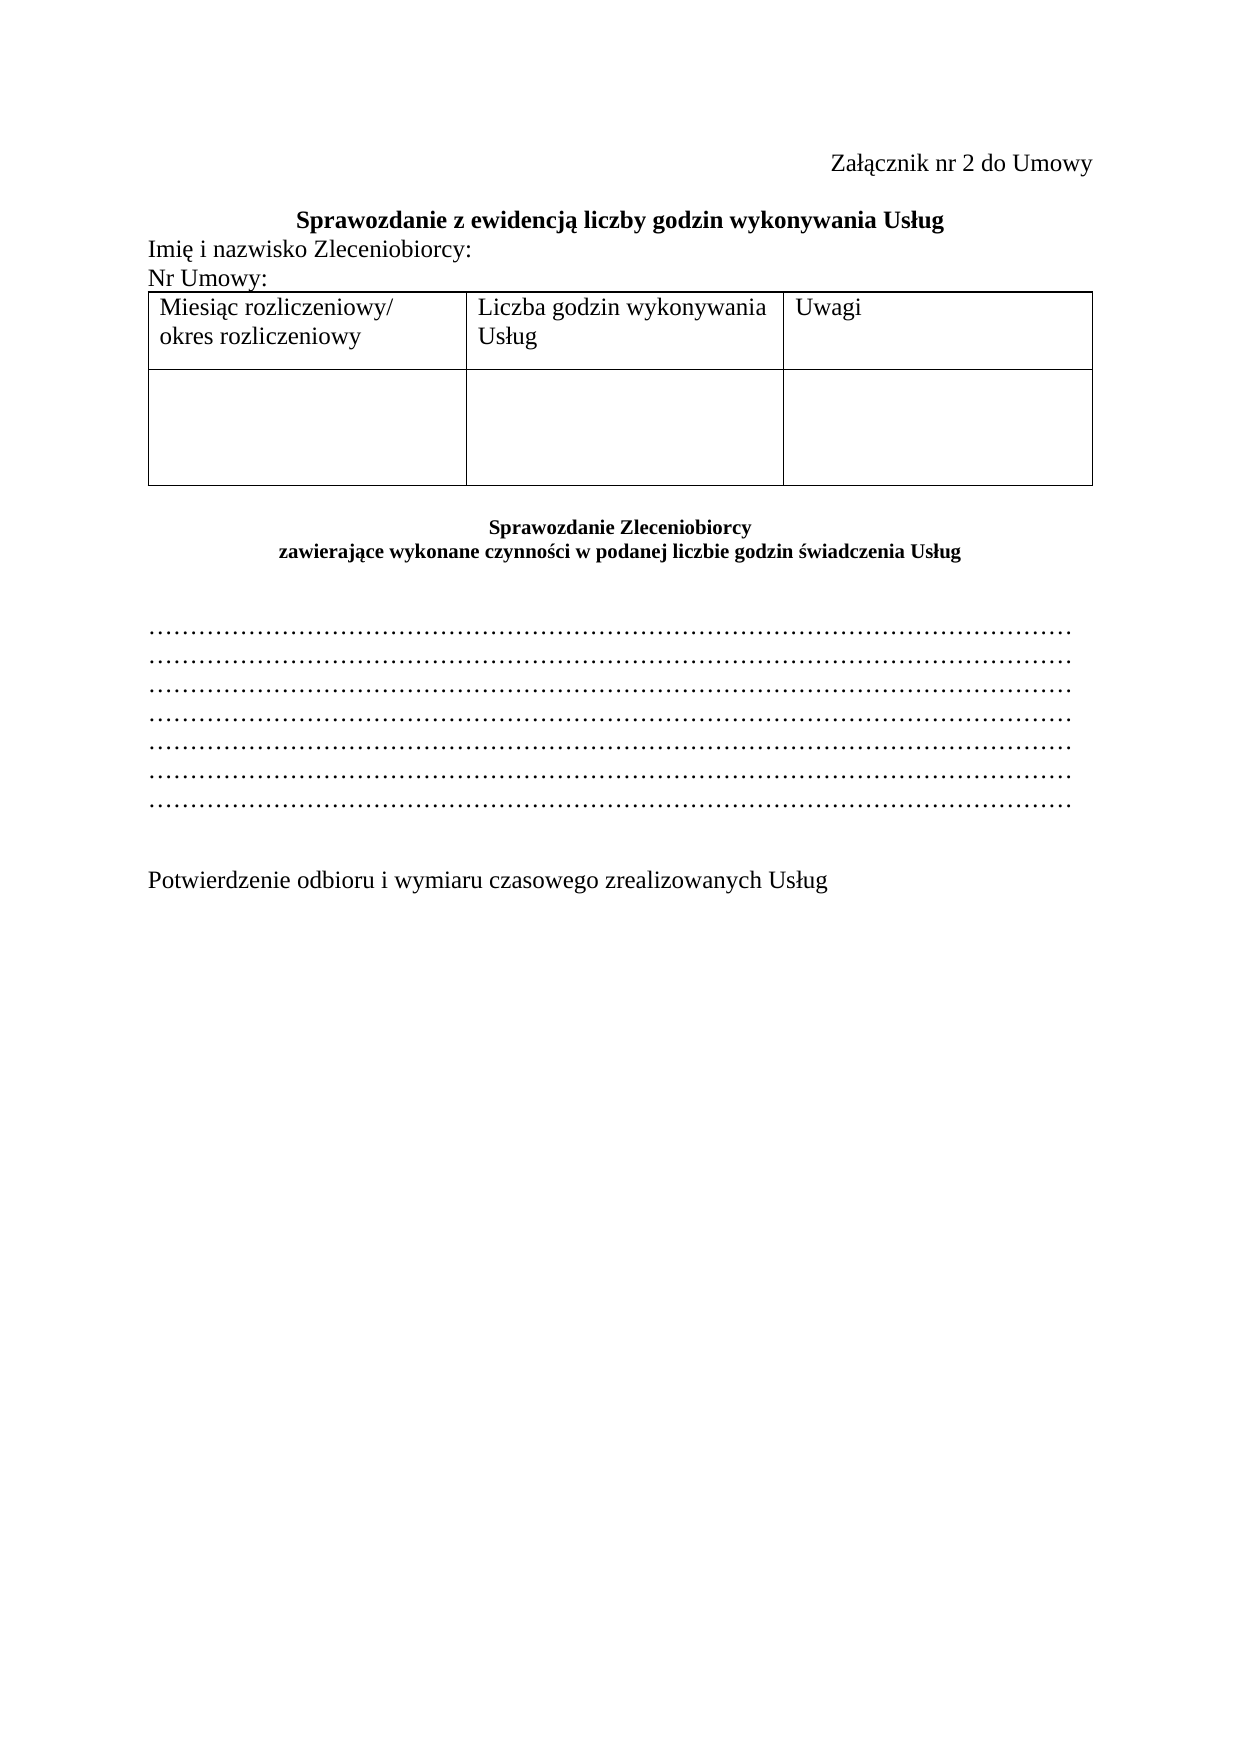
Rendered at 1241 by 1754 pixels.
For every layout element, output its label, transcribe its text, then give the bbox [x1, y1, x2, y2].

text ……………………………………………………………………………………………………………………………………………………………………………………………………………………………………………………………………………………………………… [148, 698, 1093, 784]
table_header Uwagi [784, 293, 1092, 369]
table_cell [467, 370, 783, 485]
table_header Liczba godzin wykonywania Usług [467, 293, 783, 369]
text Nr Umowy: [148, 263, 1093, 291]
text Załącznik nr 2 do Umowy [148, 148, 1093, 176]
table_cell [149, 370, 466, 485]
table_cell [784, 370, 1092, 485]
text zawierające wykonane czynności w podanej liczbie godzin świadczenia Usług [148, 539, 1093, 563]
table_header Miesiąc rozliczeniowy/ okres rozliczeniowy [149, 293, 466, 369]
text Potwierdzenie odbioru i wymiaru czasowego zrealizowanych Usług [148, 865, 1093, 894]
text Sprawozdanie Zleceniobiorcy [148, 515, 1093, 539]
text Sprawozdanie z ewidencją liczby godzin wykonywania Usług [148, 205, 1093, 234]
text Imię i nazwisko Zleceniobiorcy: [148, 234, 1093, 263]
text ……………………………………………………………………………………………………………………………………………………………………………………………………………………………………………………………………………………………………… [148, 611, 1093, 698]
text ………………………………………………………………………………………………… [148, 784, 1093, 813]
